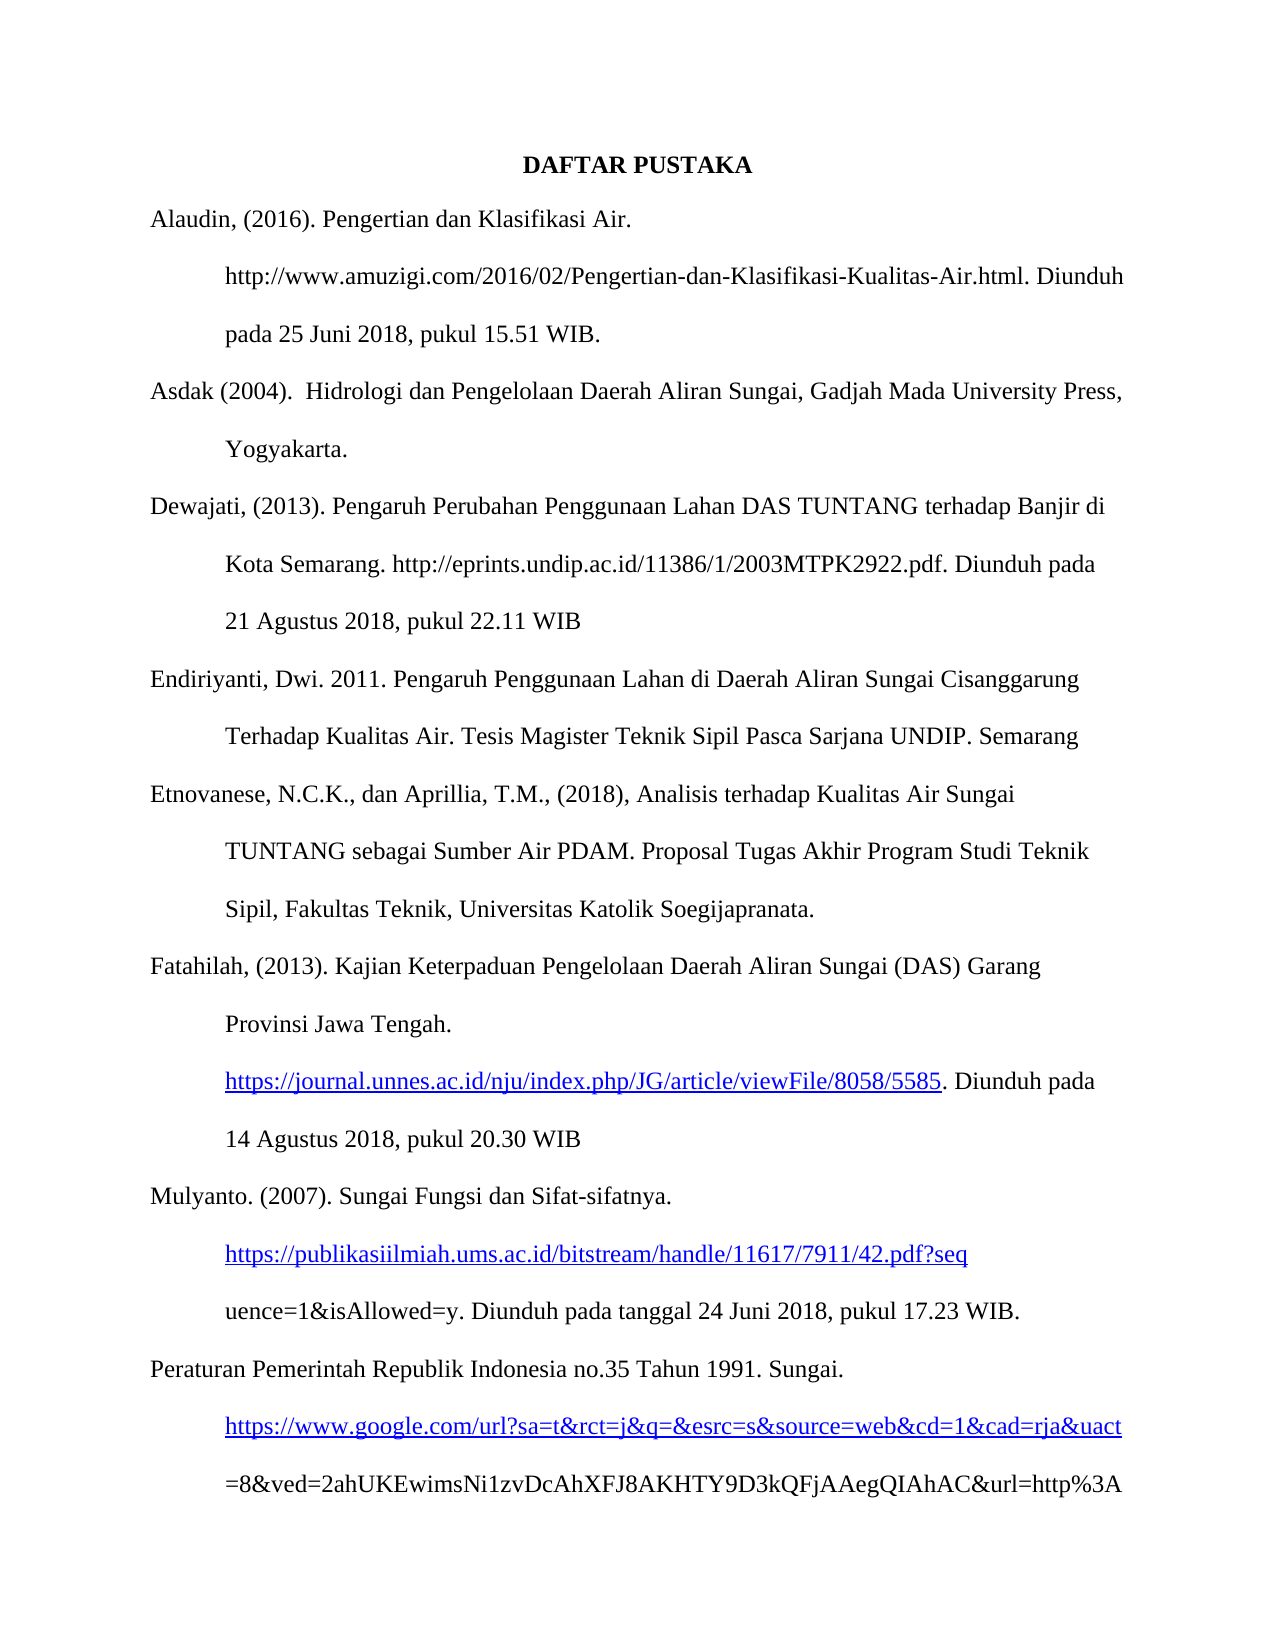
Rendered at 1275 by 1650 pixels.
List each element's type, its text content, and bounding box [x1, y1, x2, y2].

text DAFTAR PUSTAKA [150, 150, 1125, 179]
text https://www.google.com/url?sa=t&rct=j&q=&esrc=s&source=web&cd=1&cad=rja&uact [150, 1411, 1125, 1440]
text Etnovanese, N.C.K., dan Aprillia, T.M., (2018), Analisis terhadap Kualitas Air Sungai [150, 779, 1125, 808]
text Peraturan Pemerintah Republik Indonesia no.35 Tahun 1991. Sungai. [150, 1354, 1125, 1383]
text https://journal.unnes.ac.id/nju/index.php/JG/article/viewFile/8058/5585. Diunduh pada 14 Agustus 2018, pukul 20.30 WIB [225, 1066, 1125, 1153]
text Endiriyanti, Dwi. 2011. Pengaruh Penggunaan Lahan di Daerah Aliran Sungai Cisanggarung [150, 664, 1125, 693]
text Asdak (2004). Hidrologi dan Pengelolaan Daerah Aliran Sungai, Gadjah Mada University Press, [150, 376, 1125, 405]
text Dewajati, (2013). Pengaruh Perubahan Penggunaan Lahan DAS TUNTANG terhadap Banjir di [150, 491, 1125, 520]
text uence=1&isAllowed=y. Diunduh pada tanggal 24 Juni 2018, pukul 17.23 WIB. [150, 1296, 1125, 1325]
text Yogyakarta. [150, 434, 1125, 463]
text http://www.amuzigi.com/2016/02/Pengertian-dan-Klasifikasi-Kualitas-Air.html. Diunduh pada 25 Juni 2018, pukul 15.51 WIB. [225, 261, 1125, 348]
text TUNTANG sebagai Sumber Air PDAM. Proposal Tugas Akhir Program Studi Teknik [150, 836, 1125, 865]
text Alaudin, (2016). Pengertian dan Klasifikasi Air. [150, 204, 1125, 233]
text Sipil, Fakultas Teknik, Universitas Katolik Soegijapranata. [150, 894, 1125, 923]
text Fatahilah, (2013). Kajian Keterpaduan Pengelolaan Daerah Aliran Sungai (DAS) Garang [150, 951, 1125, 980]
text Terhadap Kualitas Air. Tesis Magister Teknik Sipil Pasca Sarjana UNDIP. Semarang [150, 721, 1125, 750]
text Provinsi Jawa Tengah. [150, 1009, 1125, 1038]
text Mulyanto. (2007). Sungai Fungsi dan Sifat-sifatnya. [150, 1181, 1125, 1210]
text Kota Semarang. http://eprints.undip.ac.id/11386/1/2003MTPK2922.pdf. Diunduh pada 21 Agustus 2018, pukul 22.11 WIB [225, 549, 1125, 635]
text https://publikasiilmiah.ums.ac.id/bitstream/handle/11617/7911/42.pdf?seq [150, 1239, 1125, 1268]
text =8&ved=2ahUKEwimsNi1zvDcAhXFJ8AKHTY9D3kQFjAAegQIAhAC&url=http%3A [150, 1469, 1125, 1498]
